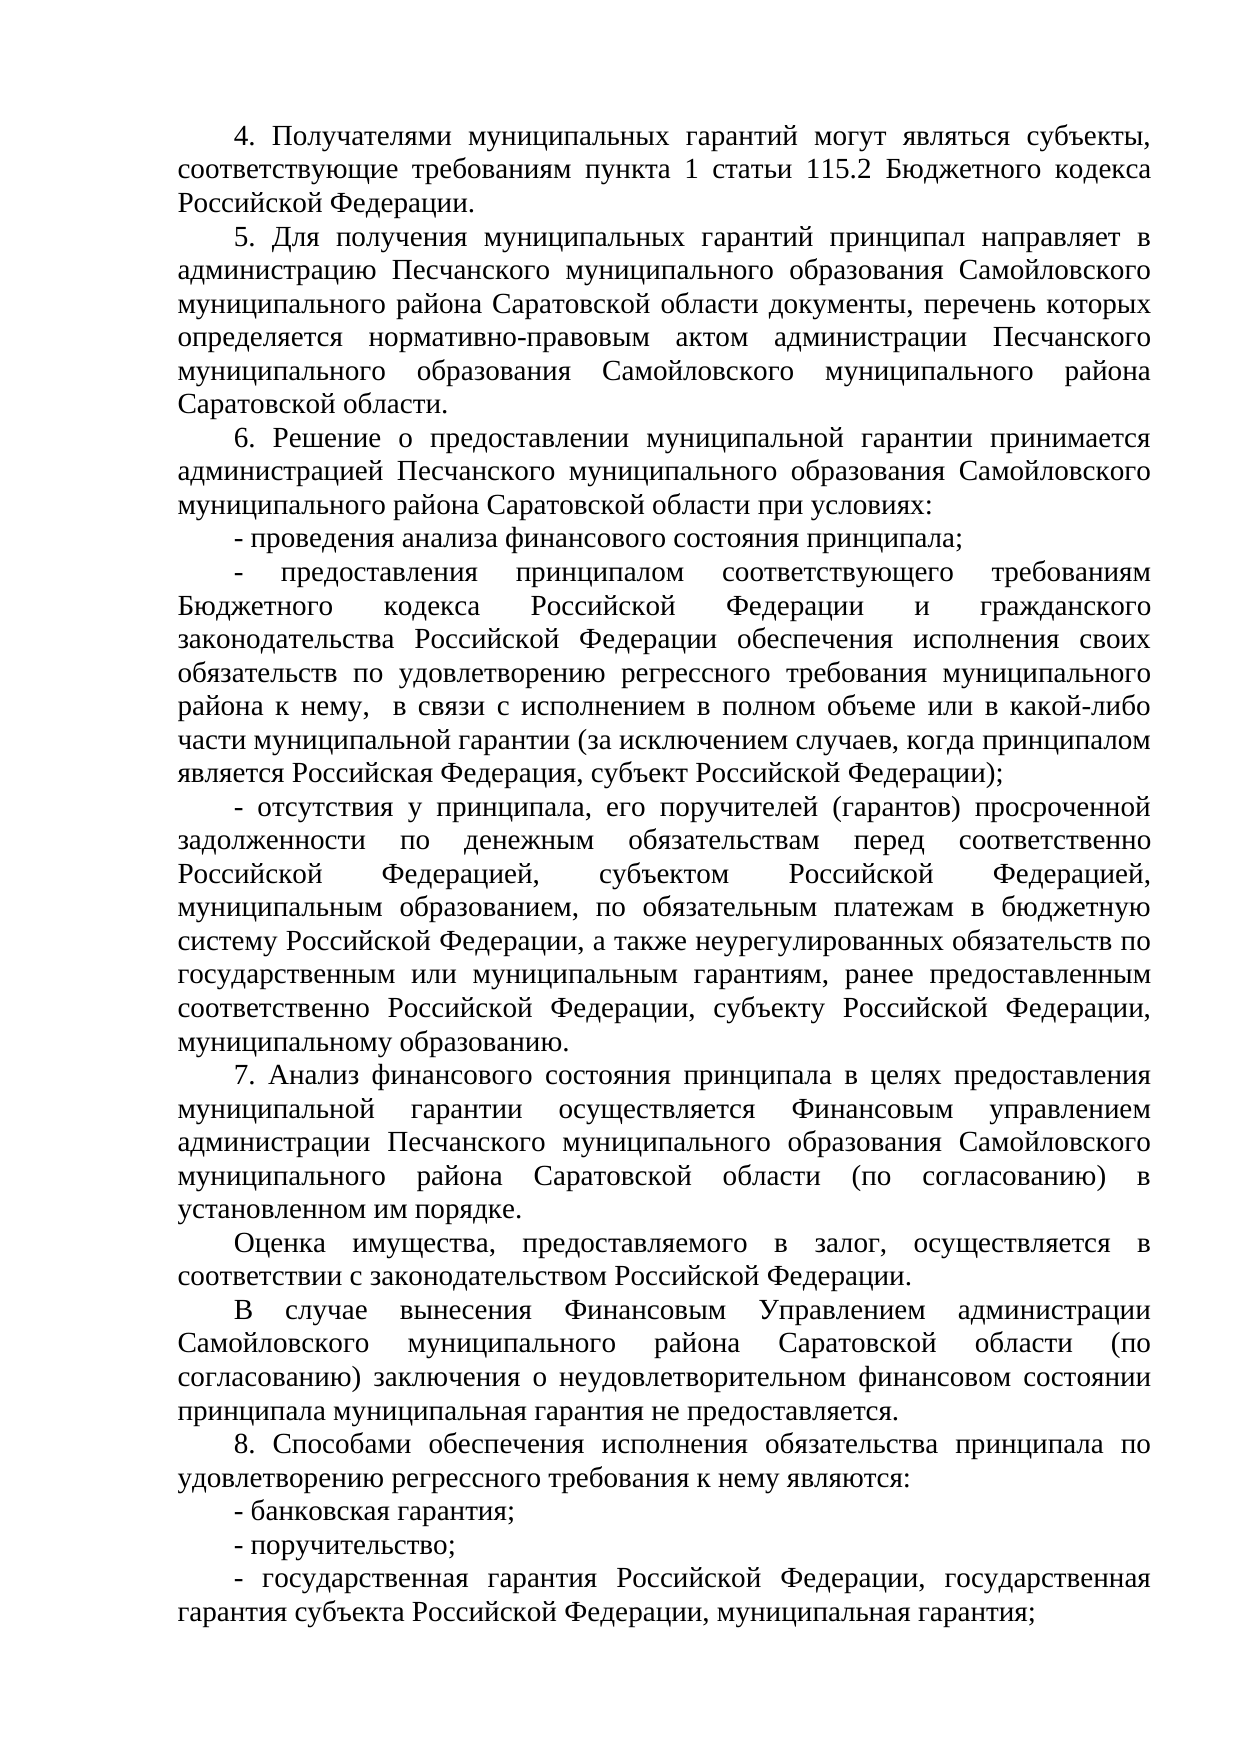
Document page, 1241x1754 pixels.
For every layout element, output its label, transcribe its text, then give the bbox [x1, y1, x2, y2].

text 4. Получателями муниципальных гарантий могут являться субъекты, соответствующие требованиям пункта 1 статьи 115.2 Бюджетного кодекса Российской Федерации. [177, 118, 1152, 219]
text 6. Решение о предоставлении муниципальной гарантии принимается администрацией Песчанского муниципального образования Самойловского муниципального района Саратовской области при условиях: [177, 420, 1152, 521]
text - государственная гарантия Российской Федерации, государственная гарантия субъекта Российской Федерации, муниципальная гарантия; [177, 1560, 1152, 1627]
text - банковская гарантия; [177, 1493, 1152, 1527]
text 8. Способами обеспечения исполнения обязательства принципала по удовлетворению регрессного требования к нему являются: [177, 1426, 1152, 1493]
text 7. Анализ финансового состояния принципала в целях предоставления муниципальной гарантии осуществляется Финансовым управлением администрации Песчанского муниципального образования Самойловского муниципального района Саратовской области (по согласованию) в установленном им порядке. [177, 1057, 1152, 1225]
text - проведения анализа финансового состояния принципала; [177, 521, 1152, 554]
text 5. Для получения муниципальных гарантий принципал направляет в администрацию Песчанского муниципального образования Самойловского муниципального района Саратовской области документы, перечень которых определяется нормативно-правовым актом администрации Песчанского муниципального образования Самойловского муниципального района Саратовской области. [177, 219, 1152, 420]
text - предоставления принципалом соответствующего требованиям Бюджетного кодекса Российской Федерации и гражданского законодательства Российской Федерации обеспечения исполнения своих обязательств по удовлетворению регрессного требования муниципального района к нему, в связи с исполнением в полном объеме или в какой-либо части муниципальной гарантии (за исключением случаев, когда принципалом является Российская Федерация, субъект Российской Федерации); [177, 554, 1152, 789]
text В случае вынесения Финансовым Управлением администрации Самойловского муниципального района Саратовской области (по согласованию) заключения о неудовлетворительном финансовом состоянии принципала муниципальная гарантия не предоставляется. [177, 1292, 1152, 1426]
text Оценка имущества, предоставляемого в залог, осуществляется в соответствии с законодательством Российской Федерации. [177, 1225, 1152, 1292]
text - поручительство; [177, 1527, 1152, 1560]
text - отсутствия у принципала, его поручителей (гарантов) просроченной задолженности по денежным обязательствам перед соответственно Российской Федерацией, субъектом Российской Федерацией, муниципальным образованием, по обязательным платежам в бюджетную систему Российской Федерации, а также неурегулированных обязательств по государственным или муниципальным гарантиям, ранее предоставленным соответственно Российской Федерации, субъекту Российской Федерации, муниципальному образованию. [177, 789, 1152, 1057]
